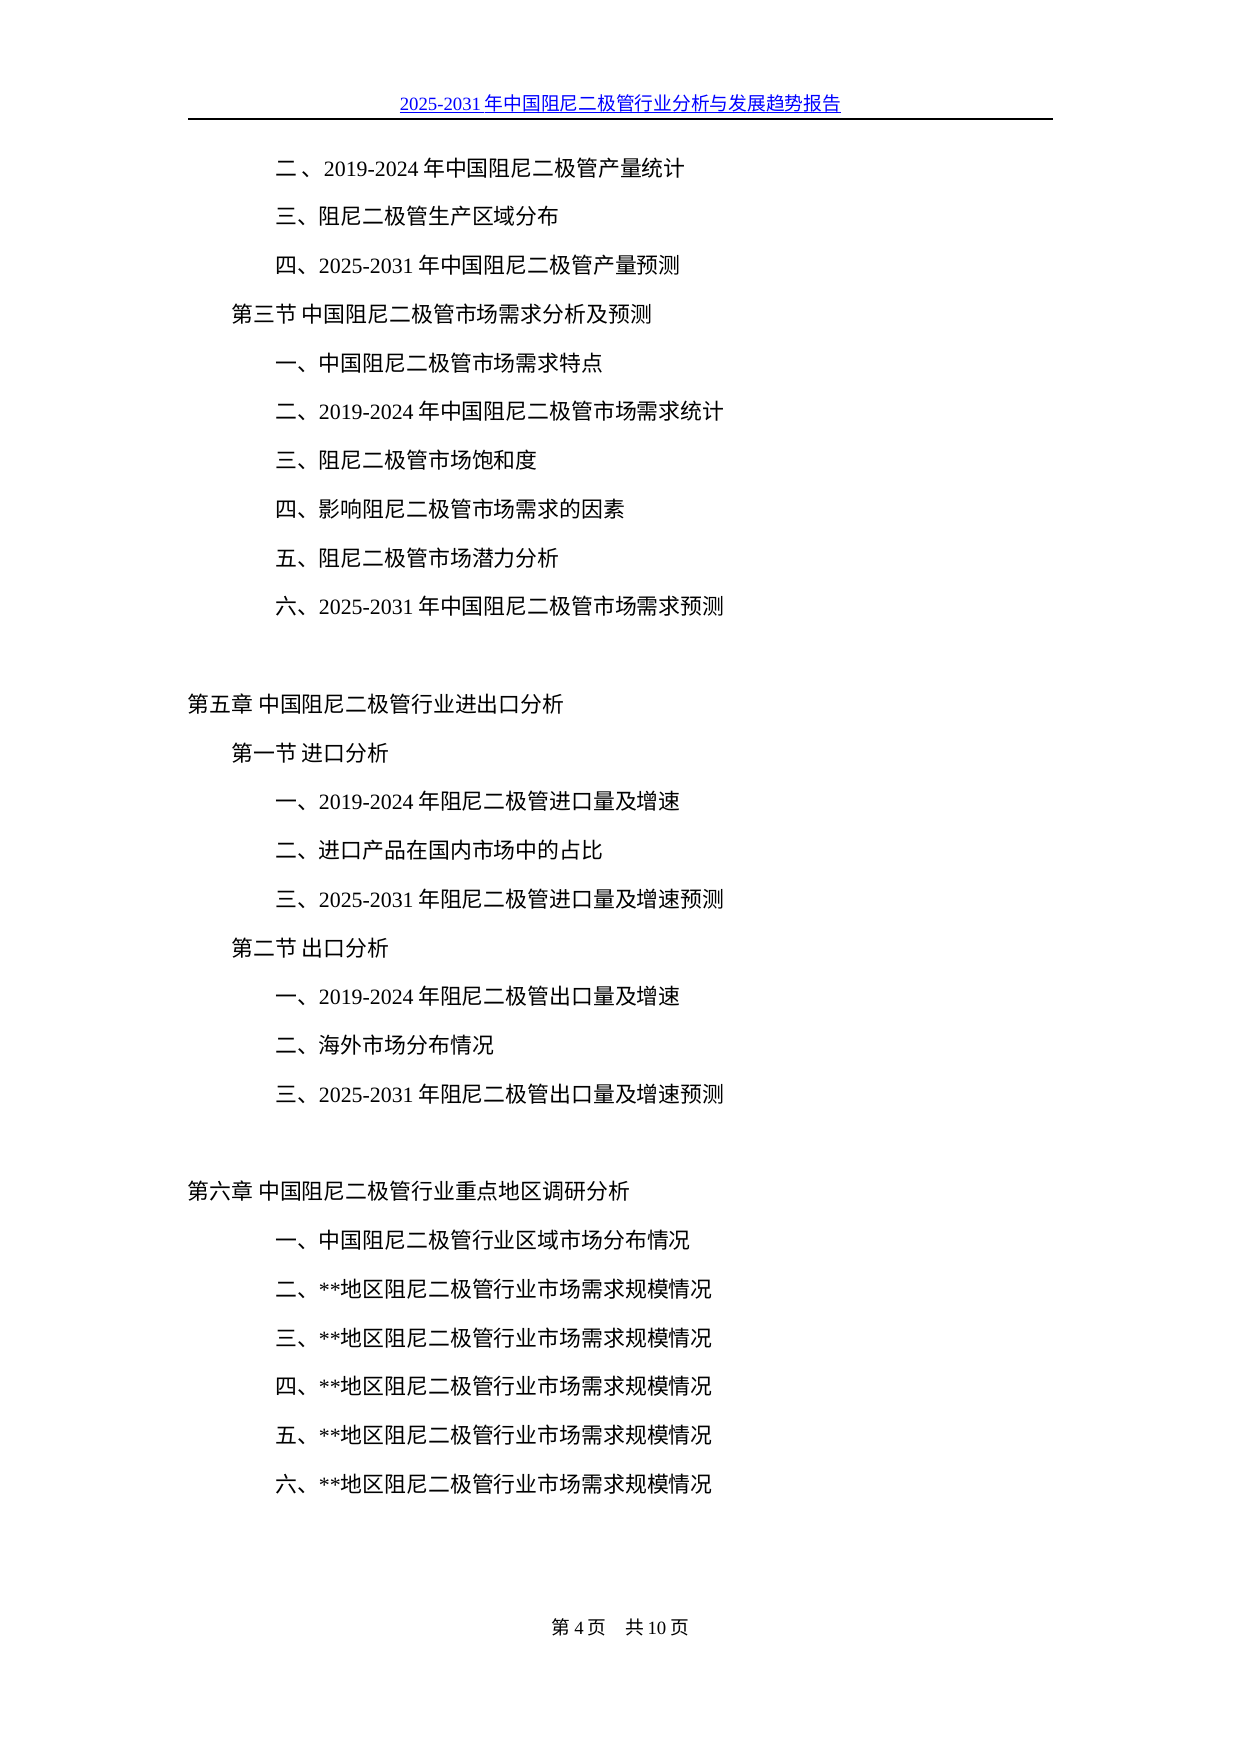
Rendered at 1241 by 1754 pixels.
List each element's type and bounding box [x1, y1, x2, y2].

text [187, 150, 1053, 1499]
